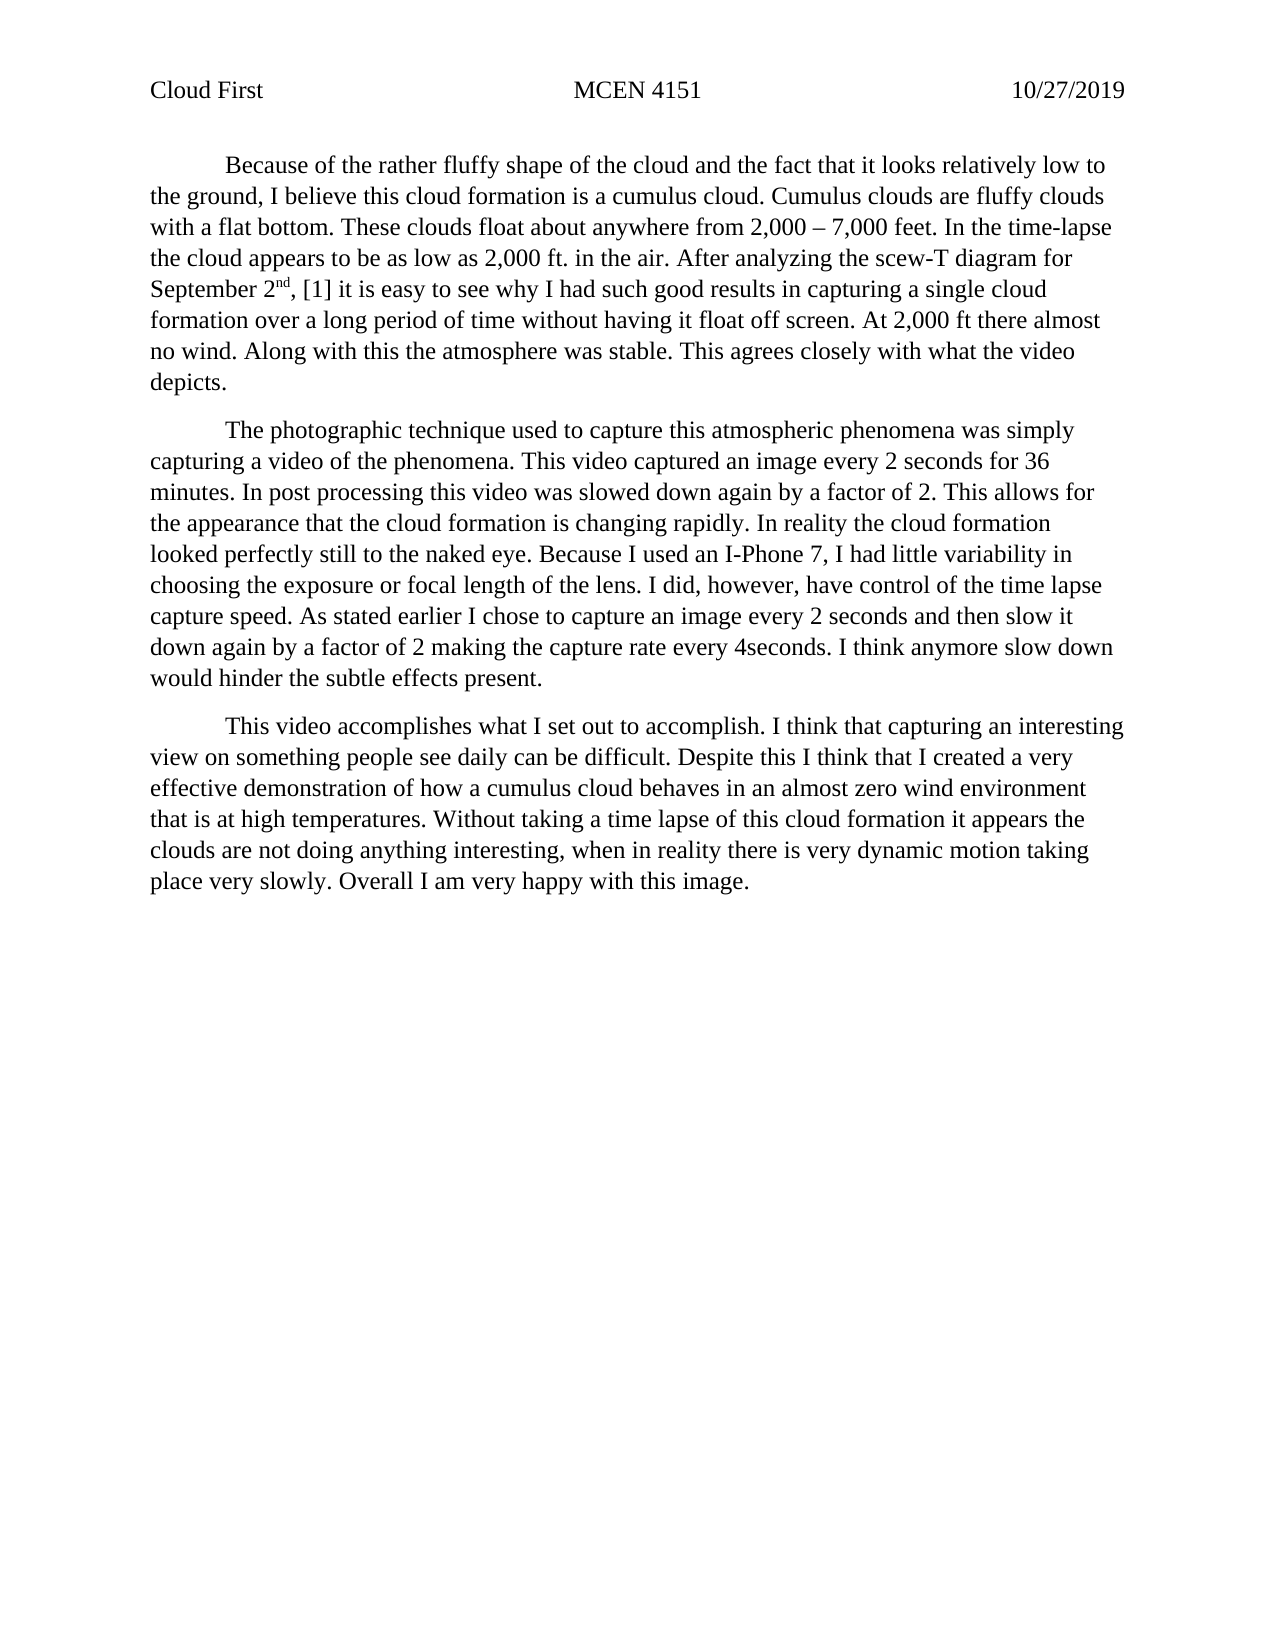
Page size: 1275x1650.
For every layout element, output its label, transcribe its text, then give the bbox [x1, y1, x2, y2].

text This video accomplishes what I set out to accomplish. I think that capturing an interesting view on something people see daily can be difficult. Despite this I think that I created a very effective demonstration of how a cumulus cloud behaves in an almost zero wind environment that is at high temperatures. Without taking a time lapse of this cloud formation it appears the clouds are not doing anything interesting, when in reality there is very dynamic motion taking place very slowly. Overall I am very happy with this image. [150, 711, 1125, 895]
text The photographic technique used to capture this atmospheric phenomena was simply capturing a video of the phenomena. This video captured an image every 2 seconds for 36 minutes. In post processing this video was slowed down again by a factor of 2. This allows for the appearance that the cloud formation is changing rapidly. In reality the cloud formation looked perfectly still to the naked eye. Because I used an I-Phone 7, I had little variability in choosing the exposure or focal length of the lens. I did, however, have control of the time lapse capture speed. As stated earlier I chose to capture an image every 2 seconds and then slow it down again by a factor of 2 making the capture rate every 4seconds. I think anymore slow down would hinder the subtle effects present. [150, 415, 1125, 692]
text Because of the rather fluffy shape of the cloud and the fact that it looks relatively low to the ground, I believe this cloud formation is a cumulus cloud. Cumulus clouds are fluffy clouds with a flat bottom. These clouds float about anywhere from 2,000 – 7,000 feet. In the time-lapse the cloud appears to be as low as 2,000 ft. in the air. After analyzing the scew-T diagram for September 2nd, [1] it is easy to see why I had such good results in capturing a single cloud formation over a long period of time without having it float off screen. At 2,000 ft there almost no wind. Along with this the atmosphere was stable. This agrees closely with what the video depicts. [150, 150, 1125, 396]
